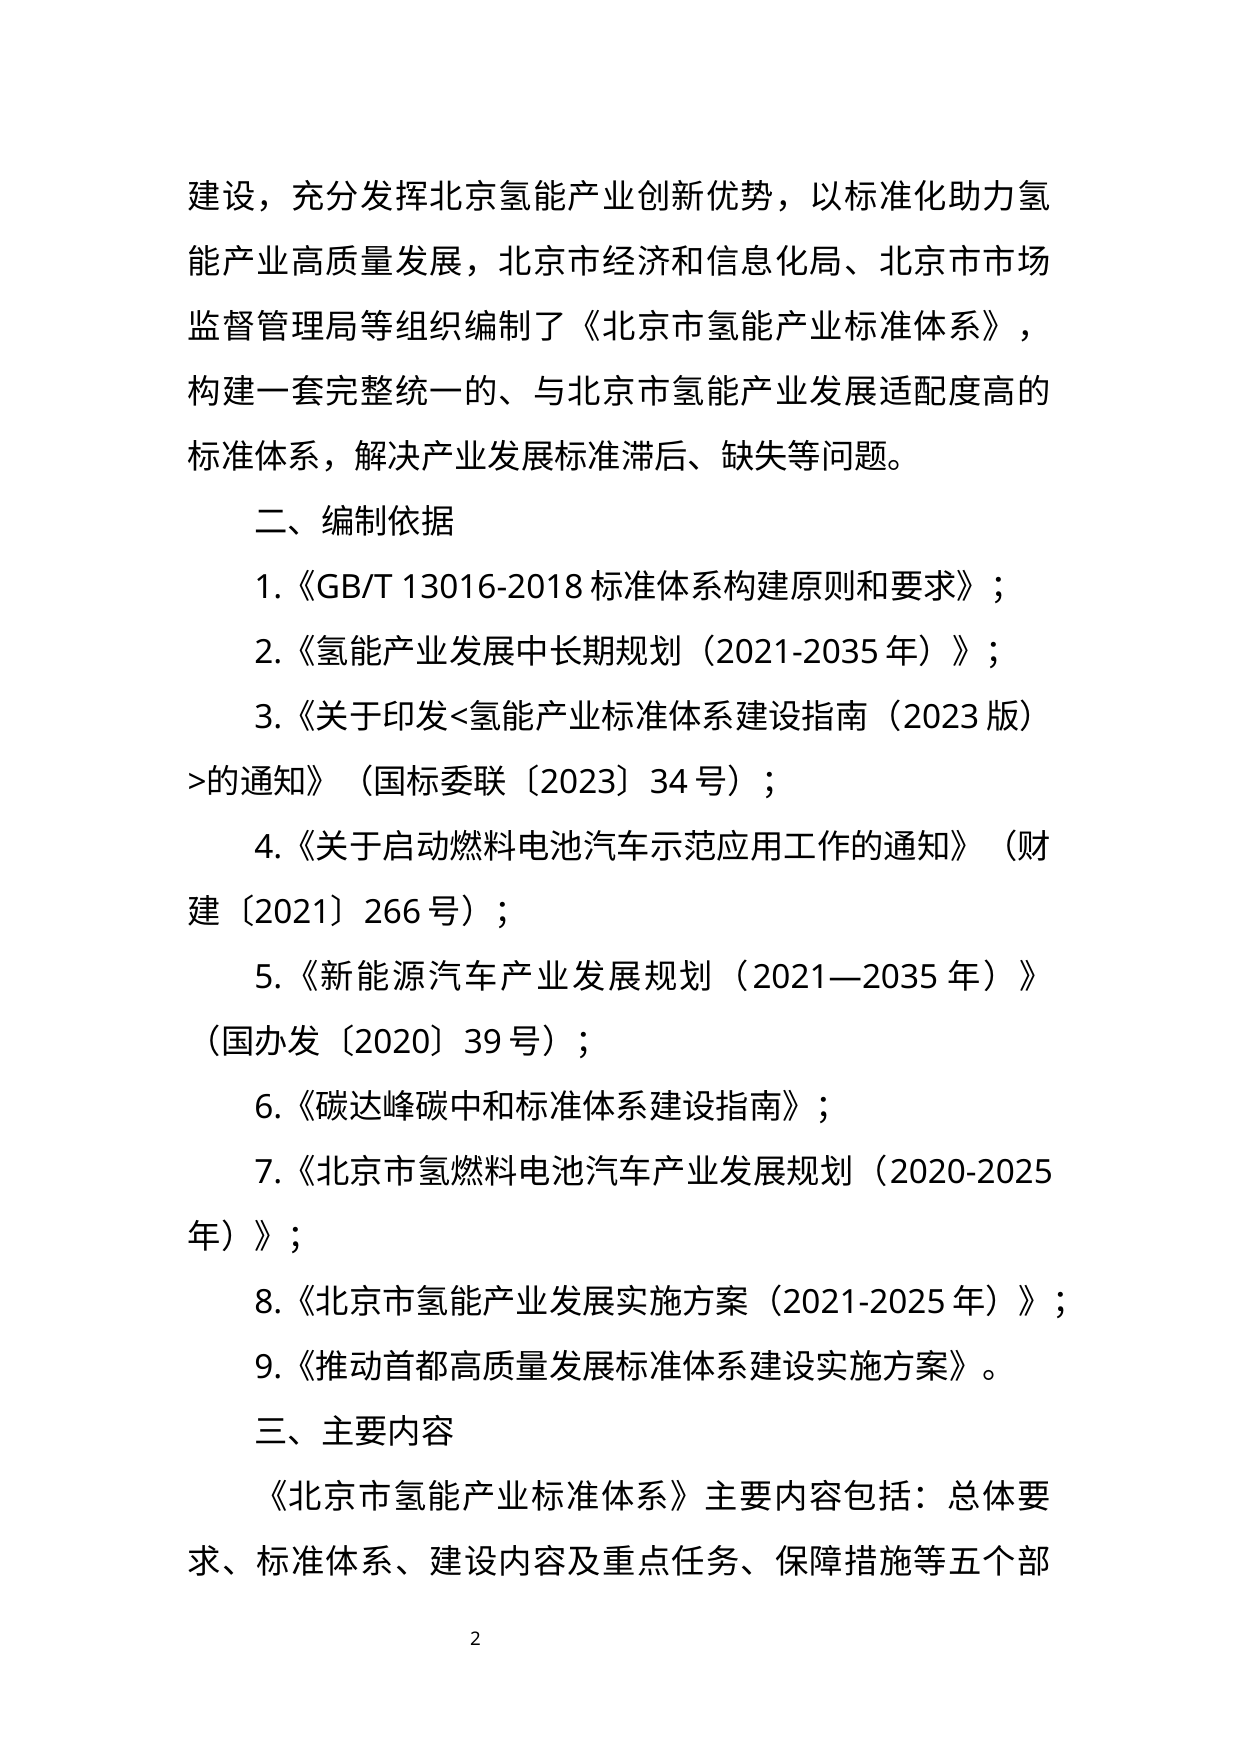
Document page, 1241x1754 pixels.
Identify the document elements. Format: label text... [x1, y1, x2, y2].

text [187, 162, 1053, 487]
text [187, 1462, 1053, 1592]
text 8.《北京市氢能产业发展实施方案（2021-2025年）》； [187, 1267, 1053, 1332]
text 5.《新能源汽车产业发展规划（2021—2035年）》（国办发〔2020〕39号）； [187, 942, 1053, 1072]
text 7.《北京市氢燃料电池汽车产业发展规划（2020-2025年）》； [187, 1137, 1053, 1267]
text 1.《GB/T 13016-2018标准体系构建原则和要求》； [187, 552, 1053, 617]
subtitle 二、编制依据 [187, 487, 1053, 552]
text 2.《氢能产业发展中长期规划（2021-2035年）》； [187, 617, 1053, 682]
text 3.《关于印发<氢能产业标准体系建设指南（2023版）>的通知》（国标委联〔2023〕34号）； [187, 682, 1053, 812]
subtitle 三、主要内容 [187, 1397, 1053, 1462]
text 6.《碳达峰碳中和标准体系建设指南》； [187, 1072, 1053, 1137]
text 9.《推动首都高质量发展标准体系建设实施方案》。 [187, 1332, 1053, 1397]
text 4.《关于启动燃料电池汽车示范应用工作的通知》（财建〔2021〕266号）； [187, 812, 1053, 942]
